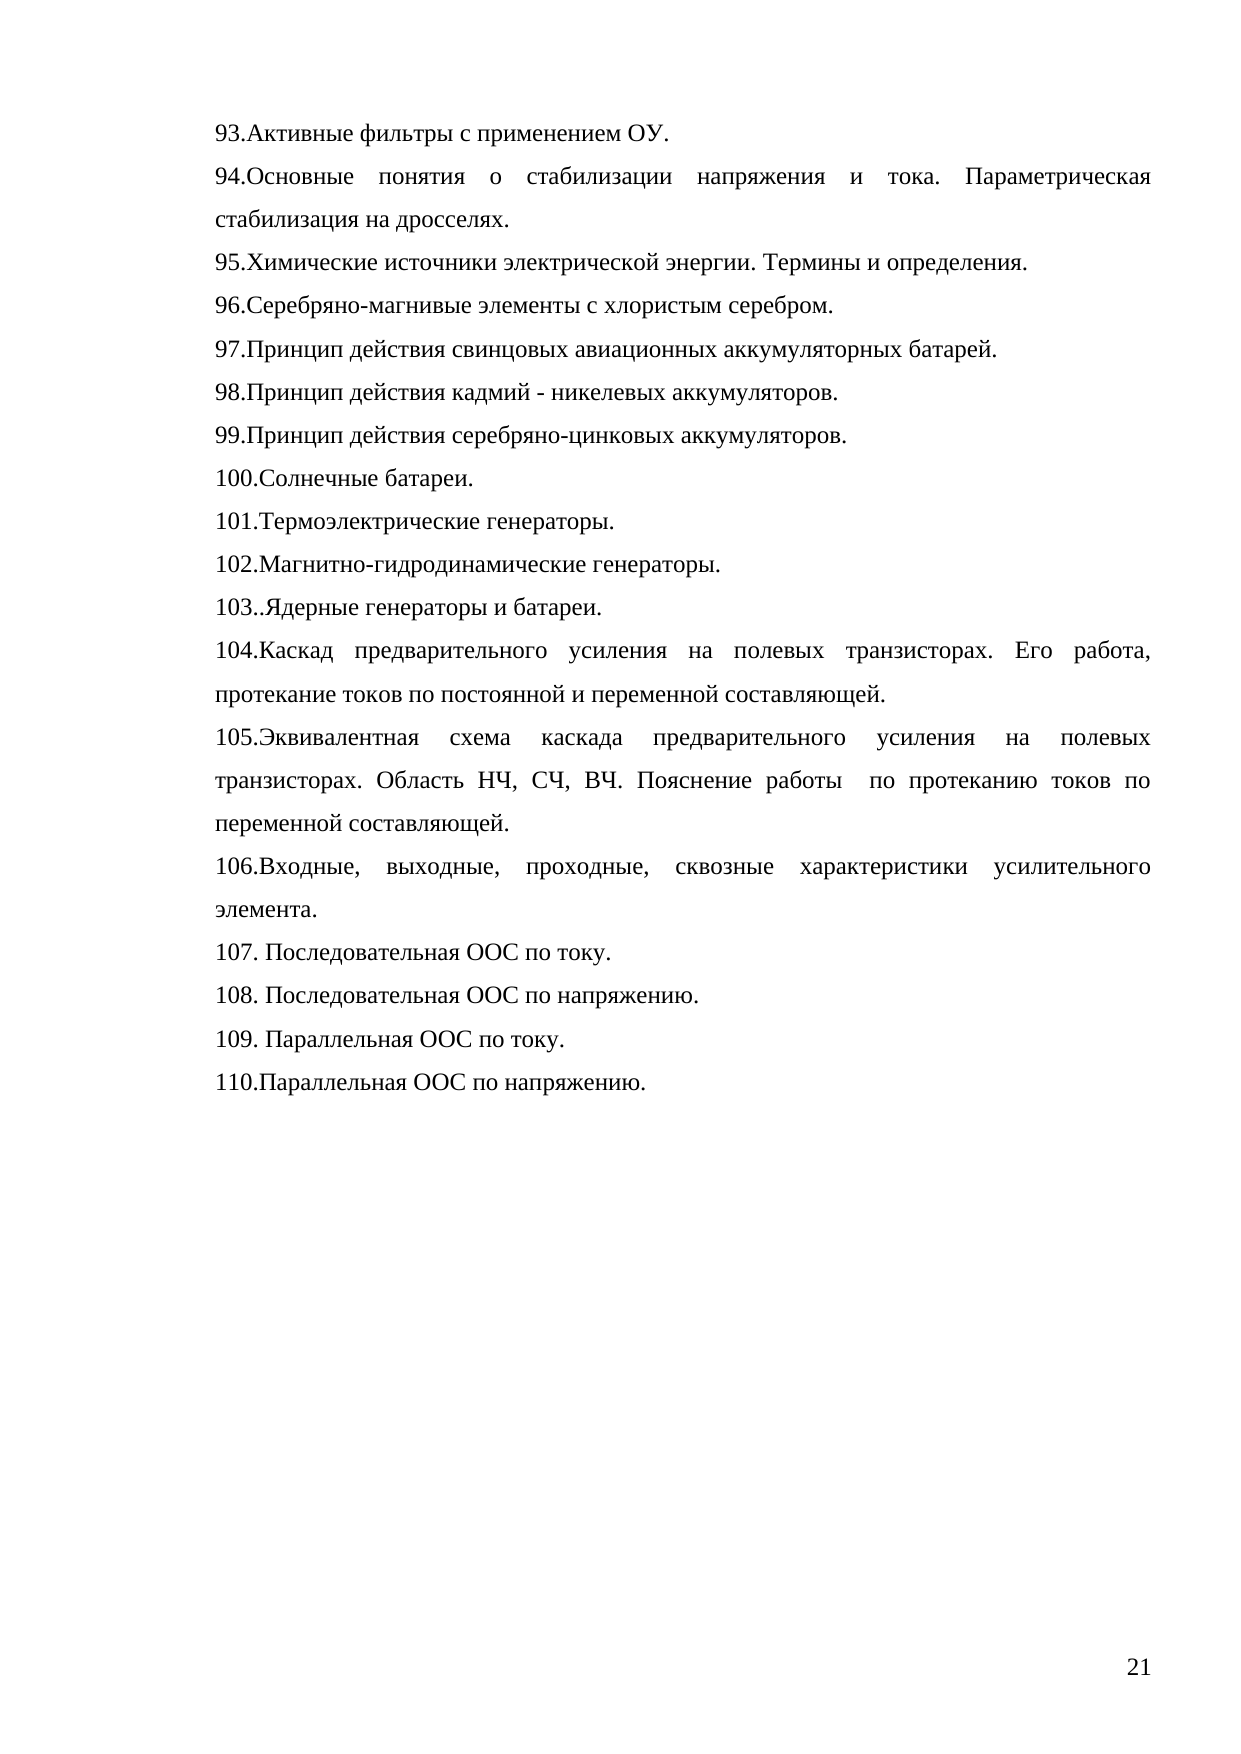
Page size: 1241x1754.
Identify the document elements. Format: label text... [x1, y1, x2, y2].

text 104.Каскад предварительного усиления на полевых транзисторах. Его работа, протекание токов по постоянной и переменной составляющей. [215, 636, 1152, 707]
text 96.Серебряно-магнивые элементы с хлористым серебром. [215, 291, 1152, 319]
text 106.Входные, выходные, проходные, сквозные характеристики усилительного элемента. [215, 851, 1152, 923]
text 98.Принцип действия кадмий - никелевых аккумуляторов. [215, 377, 1152, 406]
text 100.Солнечные батареи. [215, 463, 1152, 492]
text 107. Последовательная ООС по току. [215, 937, 1152, 966]
text 102.Магнитно-гидродинамические генераторы. [215, 549, 1152, 578]
text 101.Термоэлектрические генераторы. [215, 506, 1152, 535]
text 93.Активные фильтры с применением ОУ. [215, 118, 1152, 147]
text 94.Основные понятия о стабилизации напряжения и тока. Параметрическая стабилизация на дросселях. [215, 161, 1152, 233]
text 110.Параллельная ООС по напряжению. [215, 1067, 1152, 1096]
text 99.Принцип действия серебряно-цинковых аккумуляторов. [215, 420, 1152, 449]
text 97.Принцип действия свинцовых авиационных аккумуляторных батарей. [215, 334, 1152, 362]
text 95.Химические источники электрической энергии. Термины и определения. [215, 247, 1152, 276]
text 103..Ядерные генераторы и батареи. [215, 592, 1152, 621]
text 105.Эквивалентная схема каскада предварительного усиления на полевых транзисторах. Область НЧ, СЧ, ВЧ. Пояснение работы по протеканию токов по переменной составляющей. [215, 722, 1152, 837]
text 108. Последовательная ООС по напряжению. [215, 981, 1152, 1009]
text 109. Параллельная ООС по току. [215, 1024, 1152, 1052]
